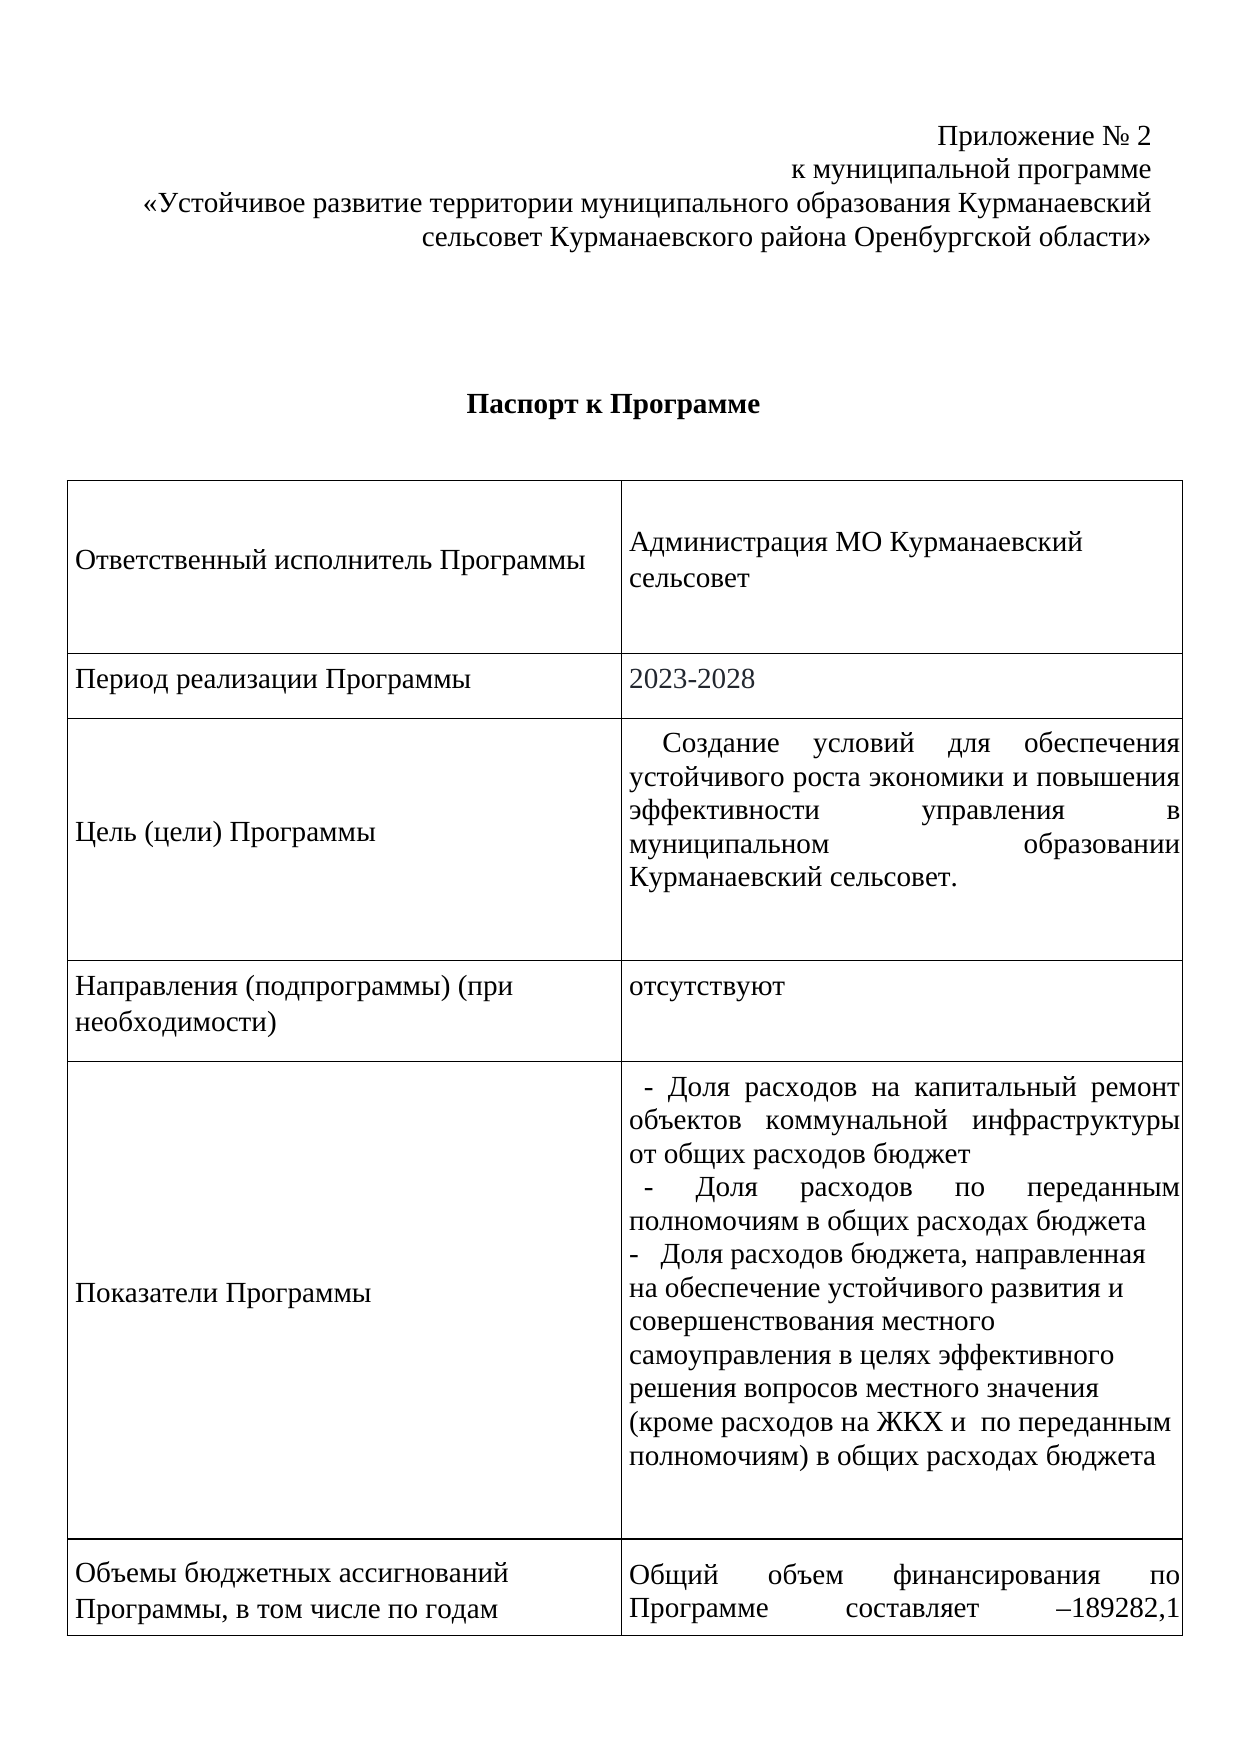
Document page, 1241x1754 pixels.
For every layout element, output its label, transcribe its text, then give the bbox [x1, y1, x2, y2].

table_cell Направления (подпрограммы) (при необходимости) [68, 961, 621, 1061]
table_header Администрация МО Курманаевский сельсовет [622, 481, 1182, 653]
table_cell Создание условий для обеспечения устойчивого роста экономики и повышения эффективности управления в муниципальном образовании Курманаевский сельсовет. [622, 719, 1182, 960]
table_cell Цель (цели) Программы [68, 719, 621, 960]
table_cell - Доля расходов на капитальный ремонт объектов коммунальной инфраструктуры от общих расходов бюджет - Доля расходов по переданным полномочиям в общих расходах бюджета - Доля расходов бюджета, направленная на обеспечение устойчивого развития и совершенствования местного самоуправления в целях эффективного решения вопросов местного значения (кроме расходов на ЖКХ и по переданным полномочиям) в общих расходах бюджета [622, 1062, 1182, 1538]
table_cell Показатели Программы [68, 1062, 621, 1538]
text Приложение № 2 [75, 118, 1152, 152]
table_header Ответственный исполнитель Программы [68, 481, 621, 653]
table_cell отсутствуют [622, 961, 1182, 1061]
table_cell 2023-2028 [622, 654, 1182, 718]
text к муниципальной программе [75, 152, 1152, 185]
text Паспорт к Программе [75, 386, 1152, 420]
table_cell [68, 1540, 621, 1634]
text «Устойчивое развитие территории муниципального образования Курманаевский сельсовет Курманаевского района Оренбургской области» [75, 185, 1152, 252]
table_cell Период реализации Программы [68, 654, 621, 718]
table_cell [622, 1540, 1182, 1634]
